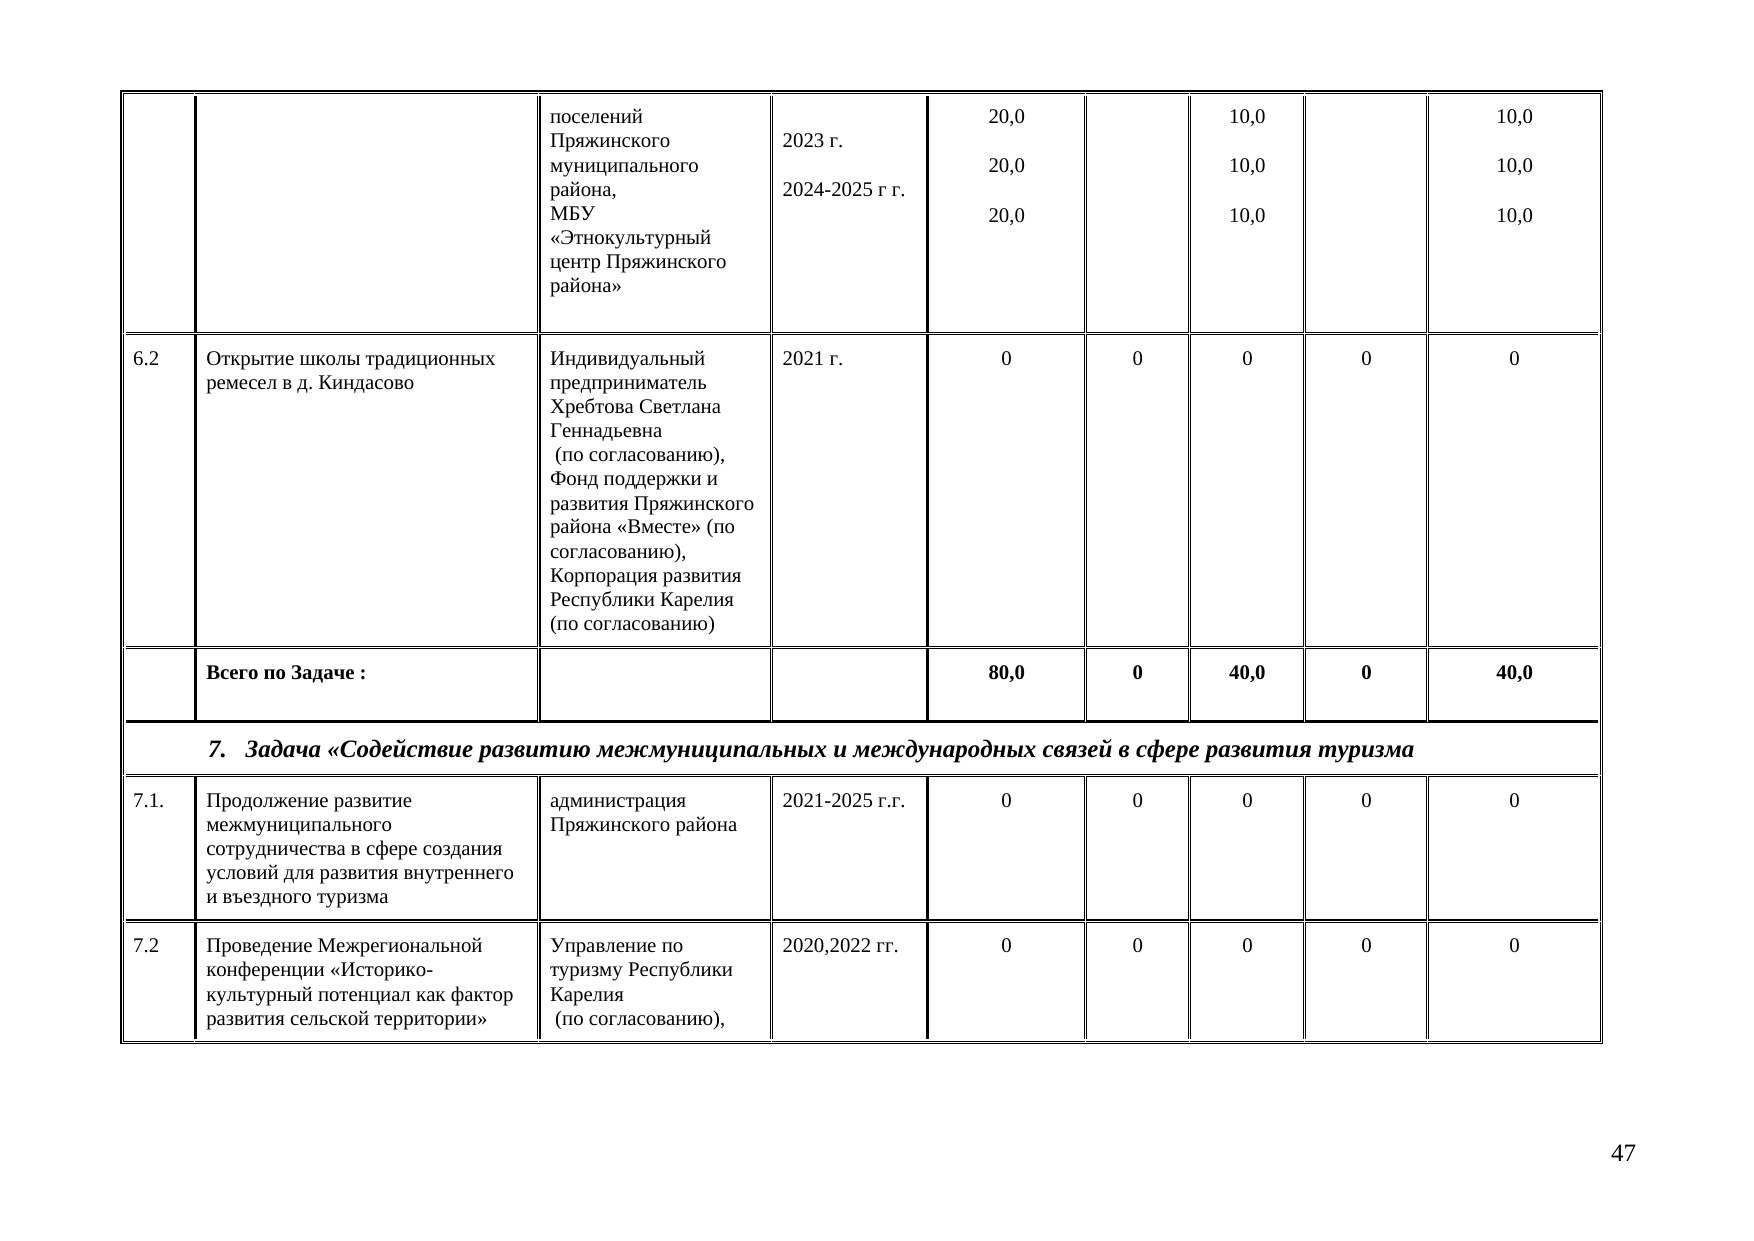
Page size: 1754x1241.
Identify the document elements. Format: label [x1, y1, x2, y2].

table_header [118, 89, 1636, 1045]
